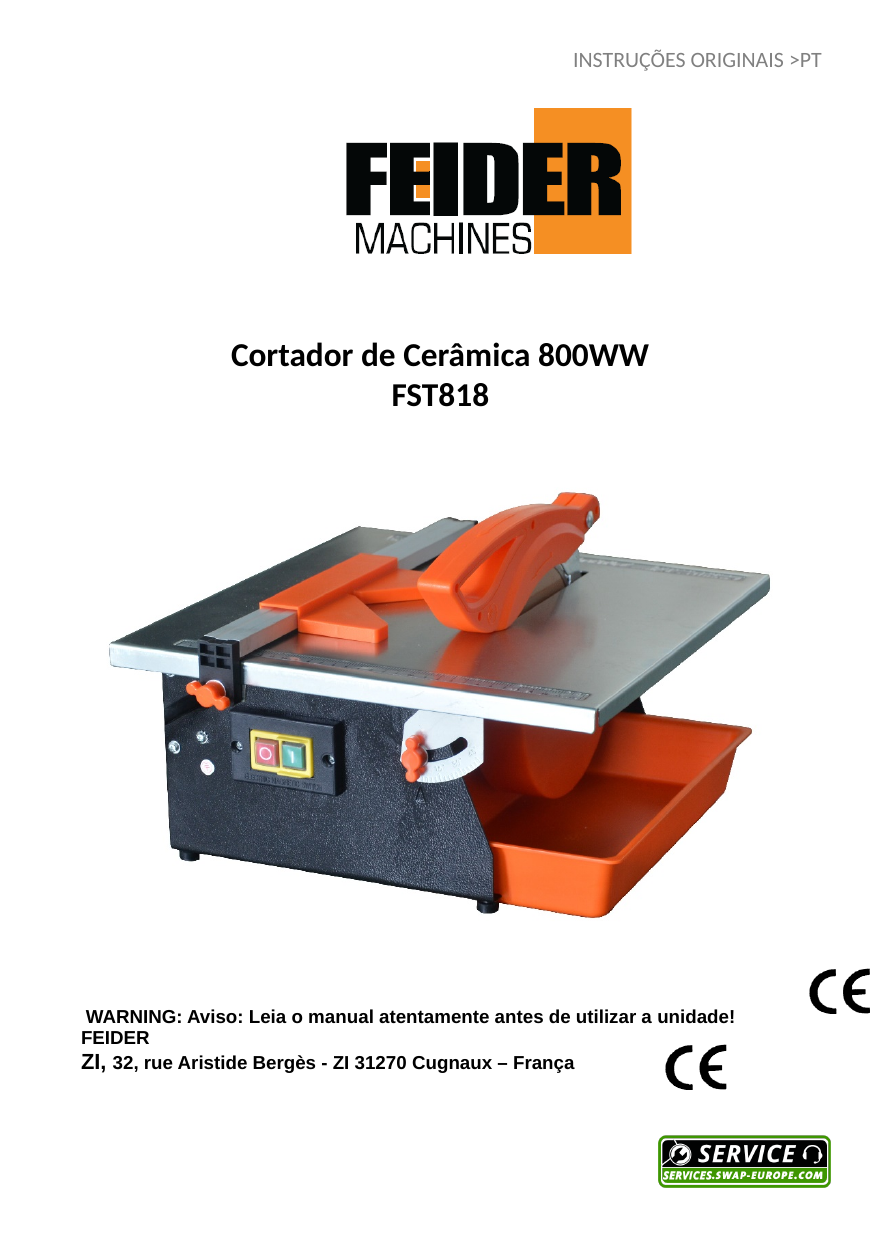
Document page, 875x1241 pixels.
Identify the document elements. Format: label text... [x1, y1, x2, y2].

picture [656, 1131, 833, 1192]
picture [100, 487, 774, 927]
text FEIDER [48, 1027, 823, 1049]
text ZI, 32, rue Aristide Bergès - ZI 31270 Cugnaux – França [48, 1049, 786, 1074]
text FST818 [48, 374, 832, 415]
text INSTRUÇÕES ORIGINAIS >PT [573, 46, 832, 72]
text Cortador de Cerâmica 800WW [48, 334, 832, 374]
picture [325, 92, 641, 263]
text WARNING: Aviso: Leia o manual atentamente antes de utilizar a unidade! [48, 1006, 832, 1027]
